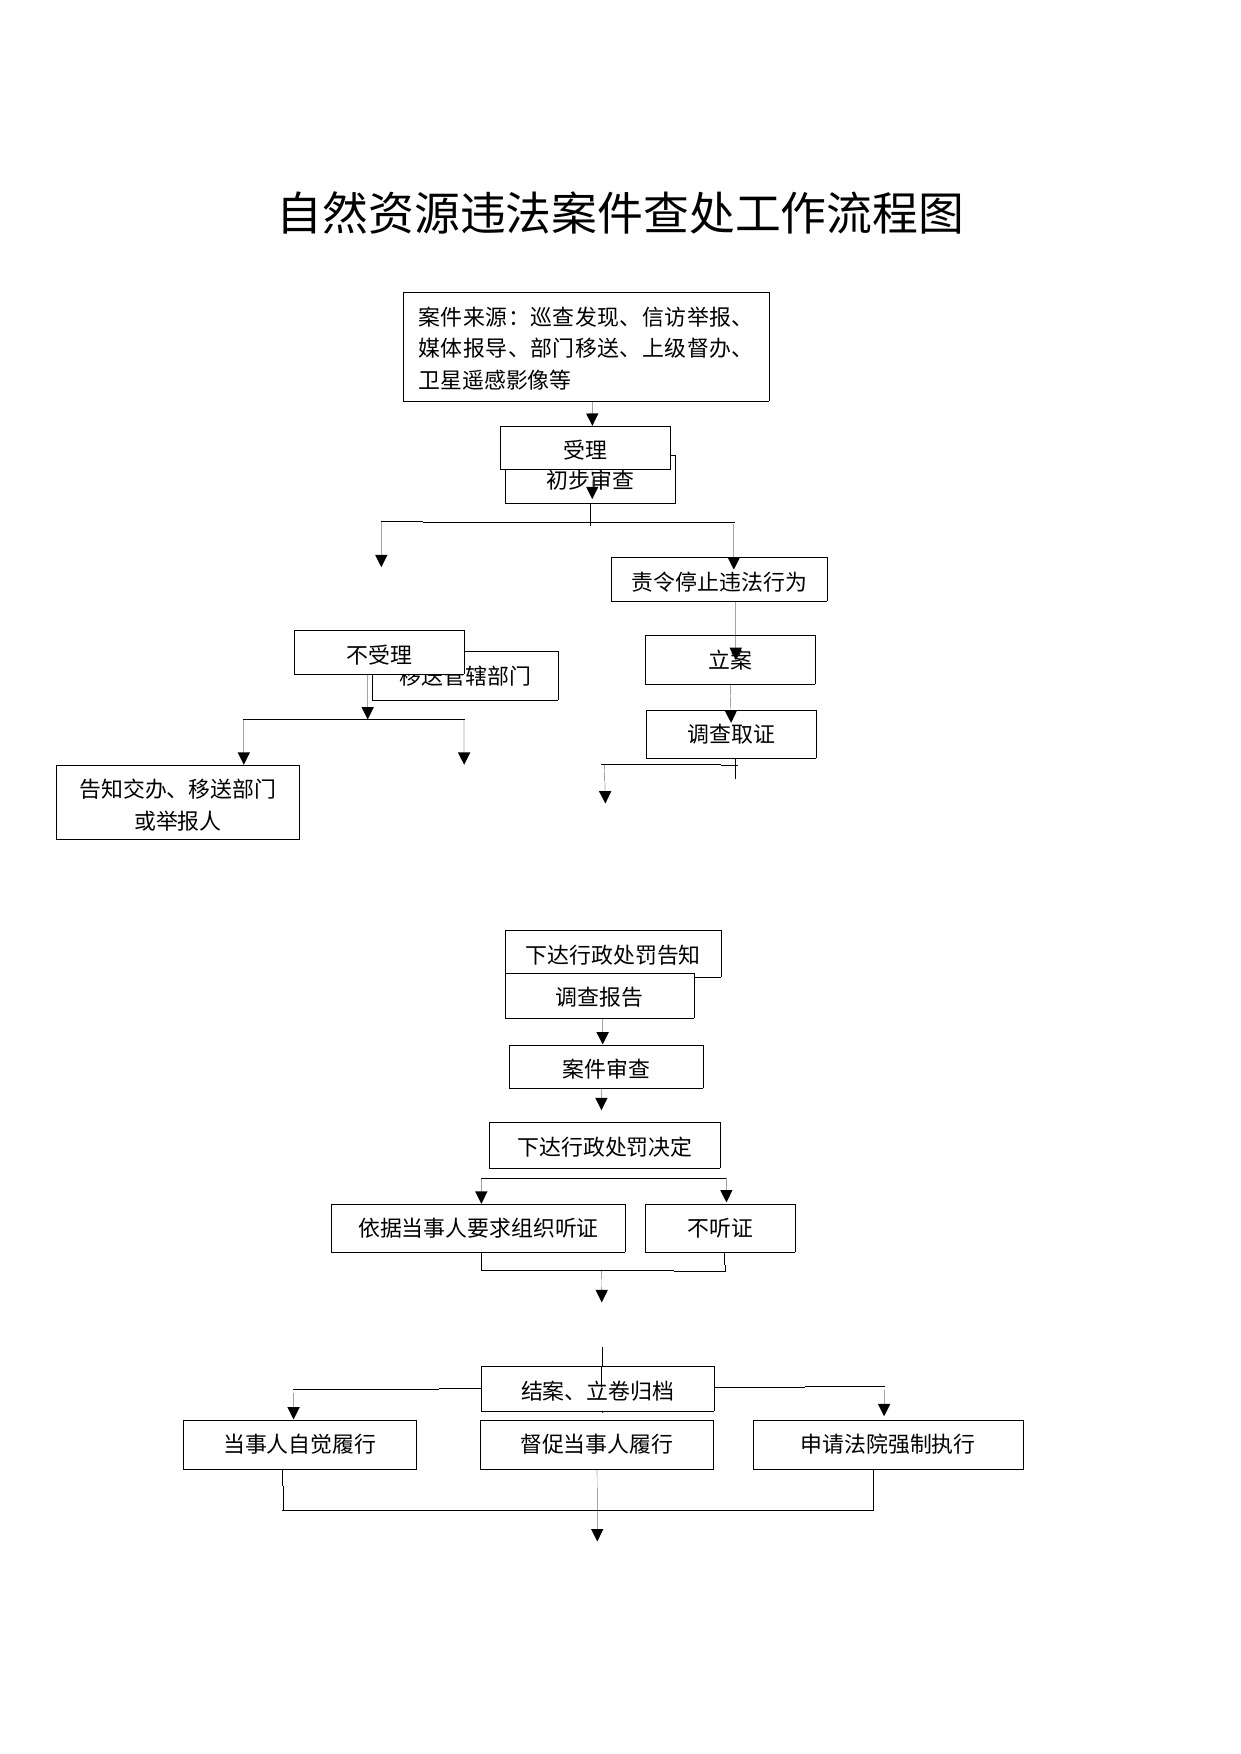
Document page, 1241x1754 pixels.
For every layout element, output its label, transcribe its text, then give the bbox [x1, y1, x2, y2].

text 自然资源违法案件查处工作流程图 [187, 162, 1053, 259]
